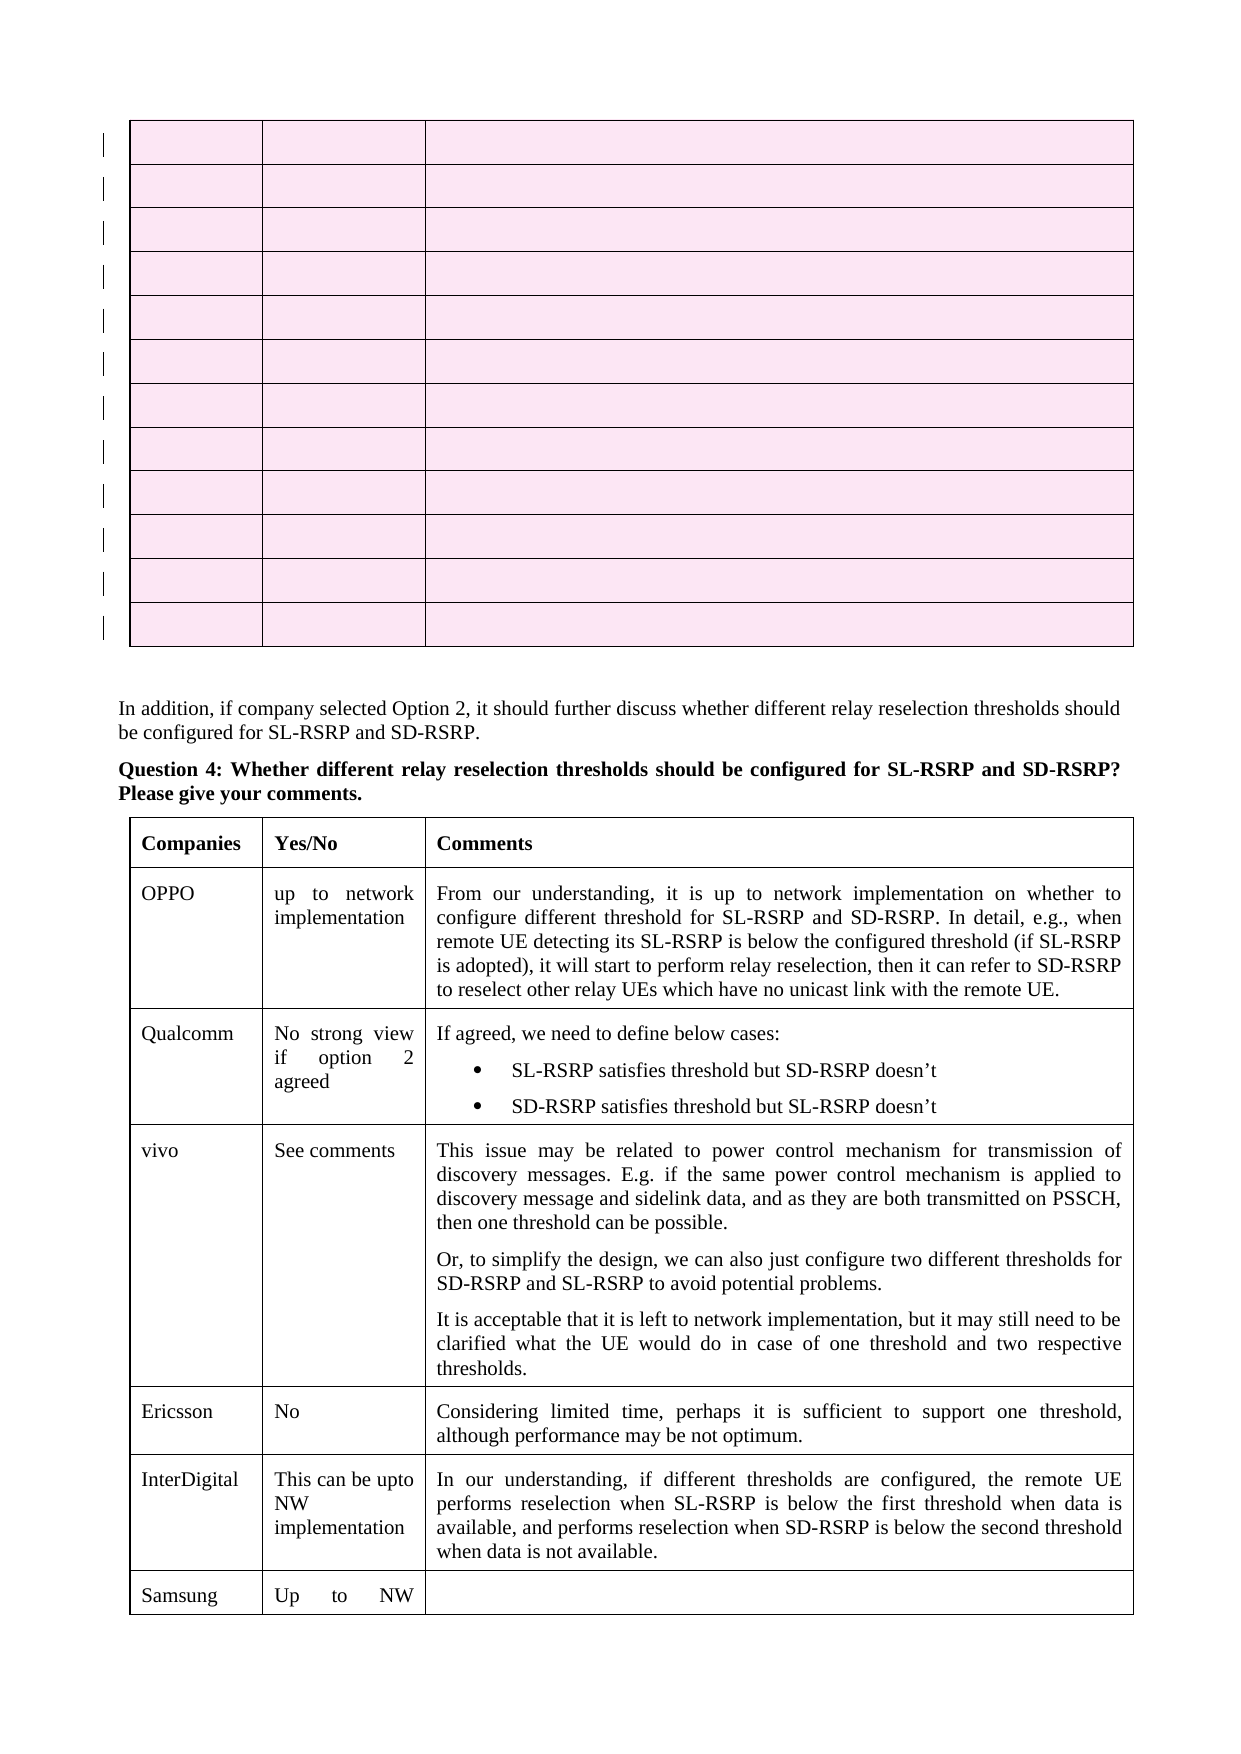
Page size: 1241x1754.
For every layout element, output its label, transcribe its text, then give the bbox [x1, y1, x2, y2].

table_cell OPPO [131, 868, 262, 1007]
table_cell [263, 1571, 425, 1613]
table_cell vivo [131, 1125, 262, 1386]
table_cell This can be upto NW implementation [263, 1455, 425, 1570]
table_cell No strong view if option 2 agreed [263, 1009, 425, 1124]
table_cell Samsung [131, 1571, 262, 1613]
table_header Comments [426, 818, 1133, 867]
table_cell [426, 1571, 1133, 1613]
table_header Yes/No [263, 818, 425, 867]
table_cell Considering limited time, perhaps it is sufficient to support one threshold, although performance may be not optimum. [426, 1387, 1133, 1454]
table_header Companies [131, 818, 262, 867]
table_cell InterDigital [131, 1455, 262, 1570]
table_cell Ericsson [131, 1387, 262, 1454]
text Question 4: Whether different relay reselection thresholds should be configured for SL-RSRP and SD-RSRP? Please give your comments. [118, 757, 1122, 805]
table_cell Qualcomm [131, 1009, 262, 1124]
table_cell See comments [263, 1125, 425, 1386]
table_cell This issue may be related to power control mechanism for transmission of discovery messages. E.g. if the same power control mechanism is applied to discovery message and sidelink data, and as they are both transmitted on PSSCH, then one threshold can be possible. Or, to simplify the design, we can also just configure two different thresholds for SD-RSRP and SL-RSRP to avoid potential problems. It is acceptable that it is left to network implementation, but it may still need to be clarified what the UE would do in case of one threshold and two respective thresholds. [426, 1125, 1133, 1386]
table_cell If agreed, we need to define below cases: SL-RSRP satisfies threshold but SD-RSRP doesn’t SD-RSRP satisfies threshold but SL-RSRP doesn’t [426, 1009, 1133, 1124]
table_cell up to network implementation [263, 868, 425, 1007]
table_cell From our understanding, it is up to network implementation on whether to configure different threshold for SL-RSRP and SD-RSRP. In detail, e.g., when remote UE detecting its SL-RSRP is below the configured threshold (if SL-RSRP is adopted), it will start to perform relay reselection, then it can refer to SD-RSRP to reselect other relay UEs which have no unicast link with the remote UE. [426, 868, 1133, 1007]
table_cell In our understanding, if different thresholds are configured, the remote UE performs reselection when SL-RSRP is below the first threshold when data is available, and performs reselection when SD-RSRP is below the second threshold when data is not available. [426, 1455, 1133, 1570]
table_cell No [263, 1387, 425, 1454]
text In addition, if company selected Option 2, it should further discuss whether different relay reselection thresholds should be configured for SL-RSRP and SD-RSRP. [118, 696, 1122, 744]
